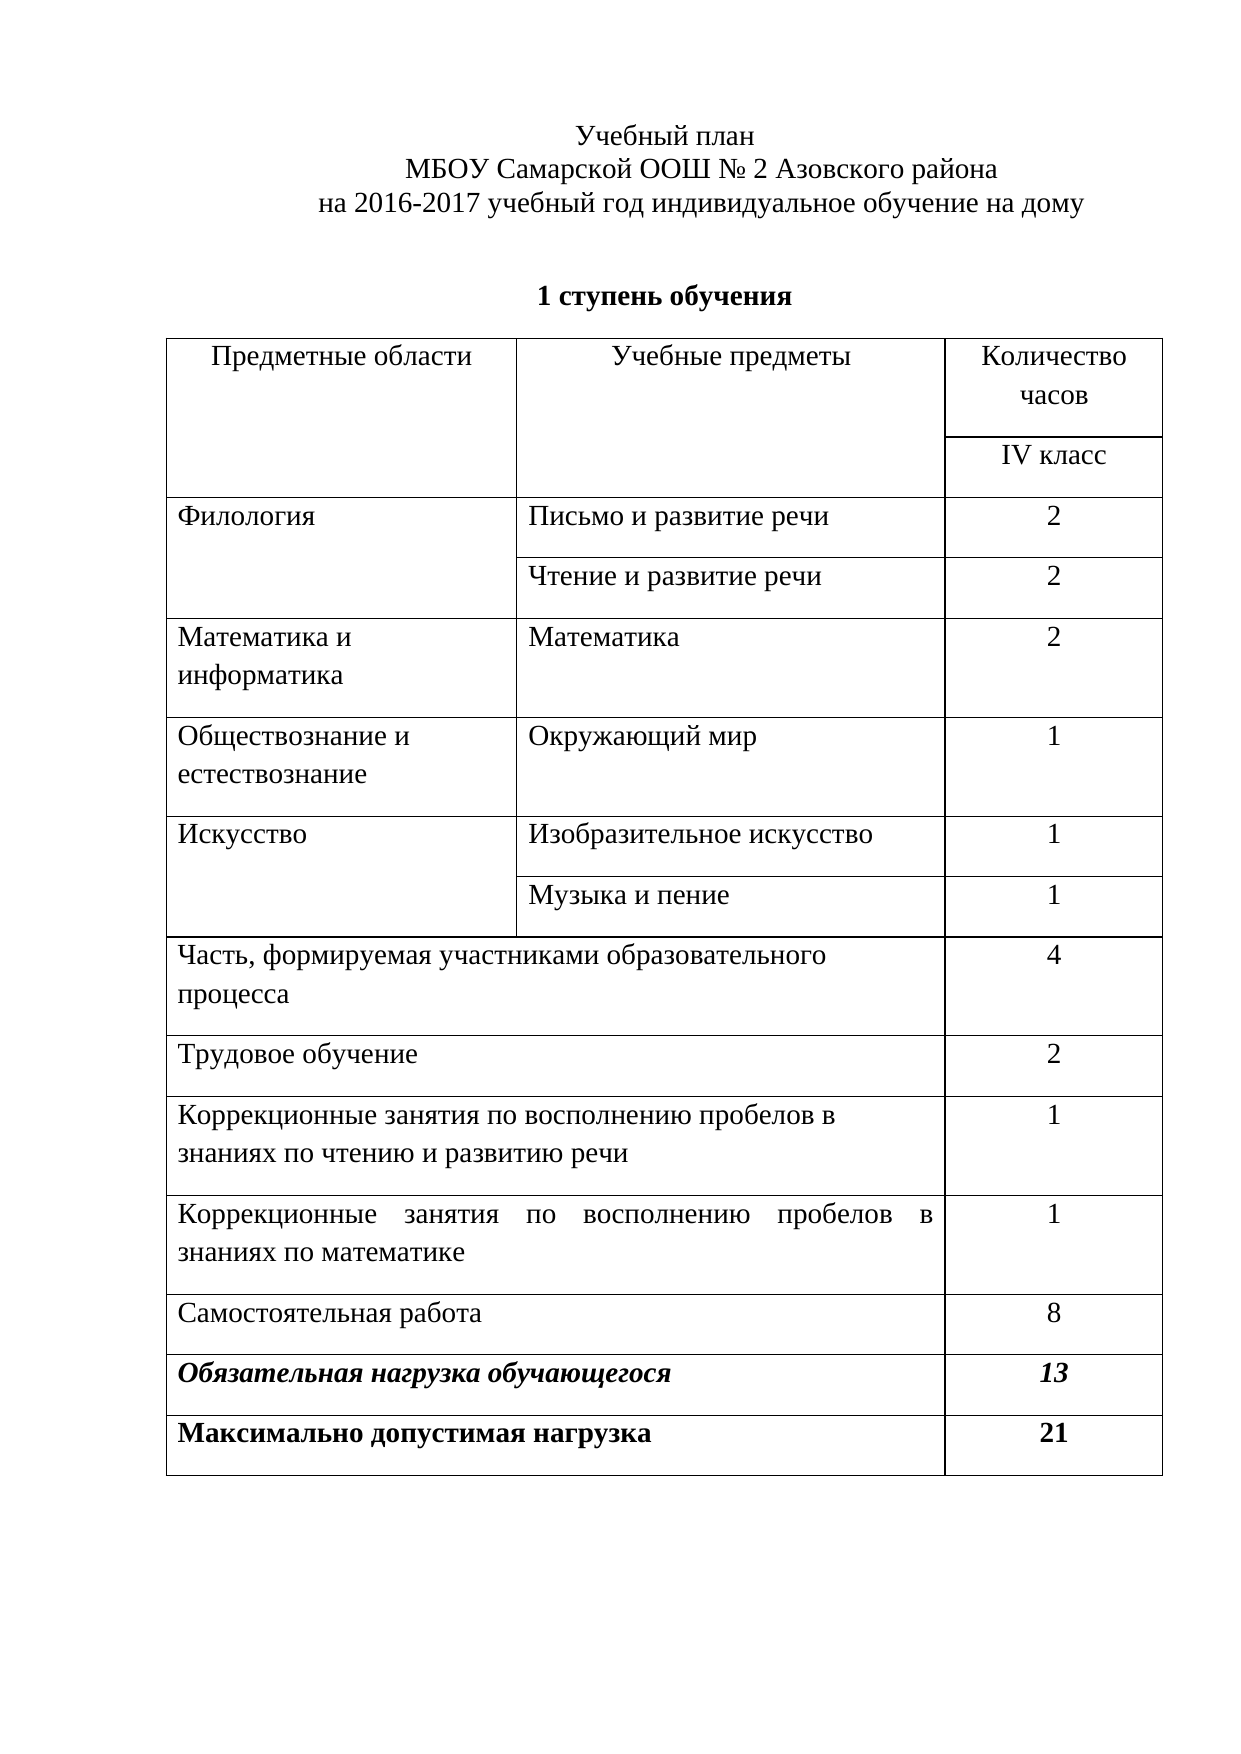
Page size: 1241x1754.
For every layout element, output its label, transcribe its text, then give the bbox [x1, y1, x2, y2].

table_cell IV класс [946, 438, 1162, 497]
text на 2016-2017 учебный год индивидуальное обучение на дому [177, 185, 1152, 219]
table_cell Искусство [167, 817, 516, 936]
table_cell Окружающий мир [517, 718, 944, 816]
table_cell 2 [946, 1036, 1162, 1096]
table_cell Обществознание и естествознание [167, 718, 516, 816]
table_cell Математика [517, 619, 944, 717]
table_header Предметные области [167, 339, 516, 497]
table_cell Письмо и развитие речи [517, 498, 944, 557]
table_cell Музыка и пение [517, 877, 944, 936]
table_cell Чтение и развитие речи [517, 558, 944, 618]
table_header Учебные предметы [517, 339, 944, 497]
table_header Количество часов [946, 339, 1162, 436]
text 1 ступень обучения [177, 278, 1152, 312]
table_cell Трудовое обучение [167, 1036, 517, 1096]
table_cell 1 [946, 1097, 1162, 1195]
table_cell Обязательная нагрузка обучающегося [167, 1355, 944, 1414]
table_cell 13 [946, 1355, 1162, 1414]
table_cell Коррекционные занятия по восполнению пробелов в знаниях по чтению и развитию речи [167, 1097, 944, 1195]
table_cell Максимально допустимая нагрузка [167, 1416, 944, 1475]
table_cell Коррекционные занятия по восполнению пробелов в знаниях по математике [167, 1196, 944, 1294]
table_cell 1 [946, 817, 1162, 876]
table_cell Математика и информатика [167, 619, 516, 717]
table_cell 21 [946, 1416, 1162, 1475]
table_cell 2 [946, 558, 1162, 618]
table_cell [517, 1036, 944, 1096]
table_cell 2 [946, 619, 1162, 717]
table_cell 2 [946, 498, 1162, 557]
table_cell 1 [946, 1196, 1162, 1294]
table_cell 1 [946, 718, 1162, 816]
table_cell Изобразительное искусство [517, 817, 944, 876]
table_cell 1 [946, 877, 1162, 936]
text Учебный план [177, 118, 1152, 152]
text МБОУ Самарской ООШ № 2 Азовского района [177, 152, 1152, 185]
table_cell Самостоятельная работа [167, 1295, 944, 1354]
table_cell Часть, формируемая участниками образовательного процесса [167, 938, 944, 1035]
table_cell 8 [946, 1295, 1162, 1354]
table_cell Филология [167, 498, 516, 618]
table_cell 4 [946, 938, 1162, 1035]
